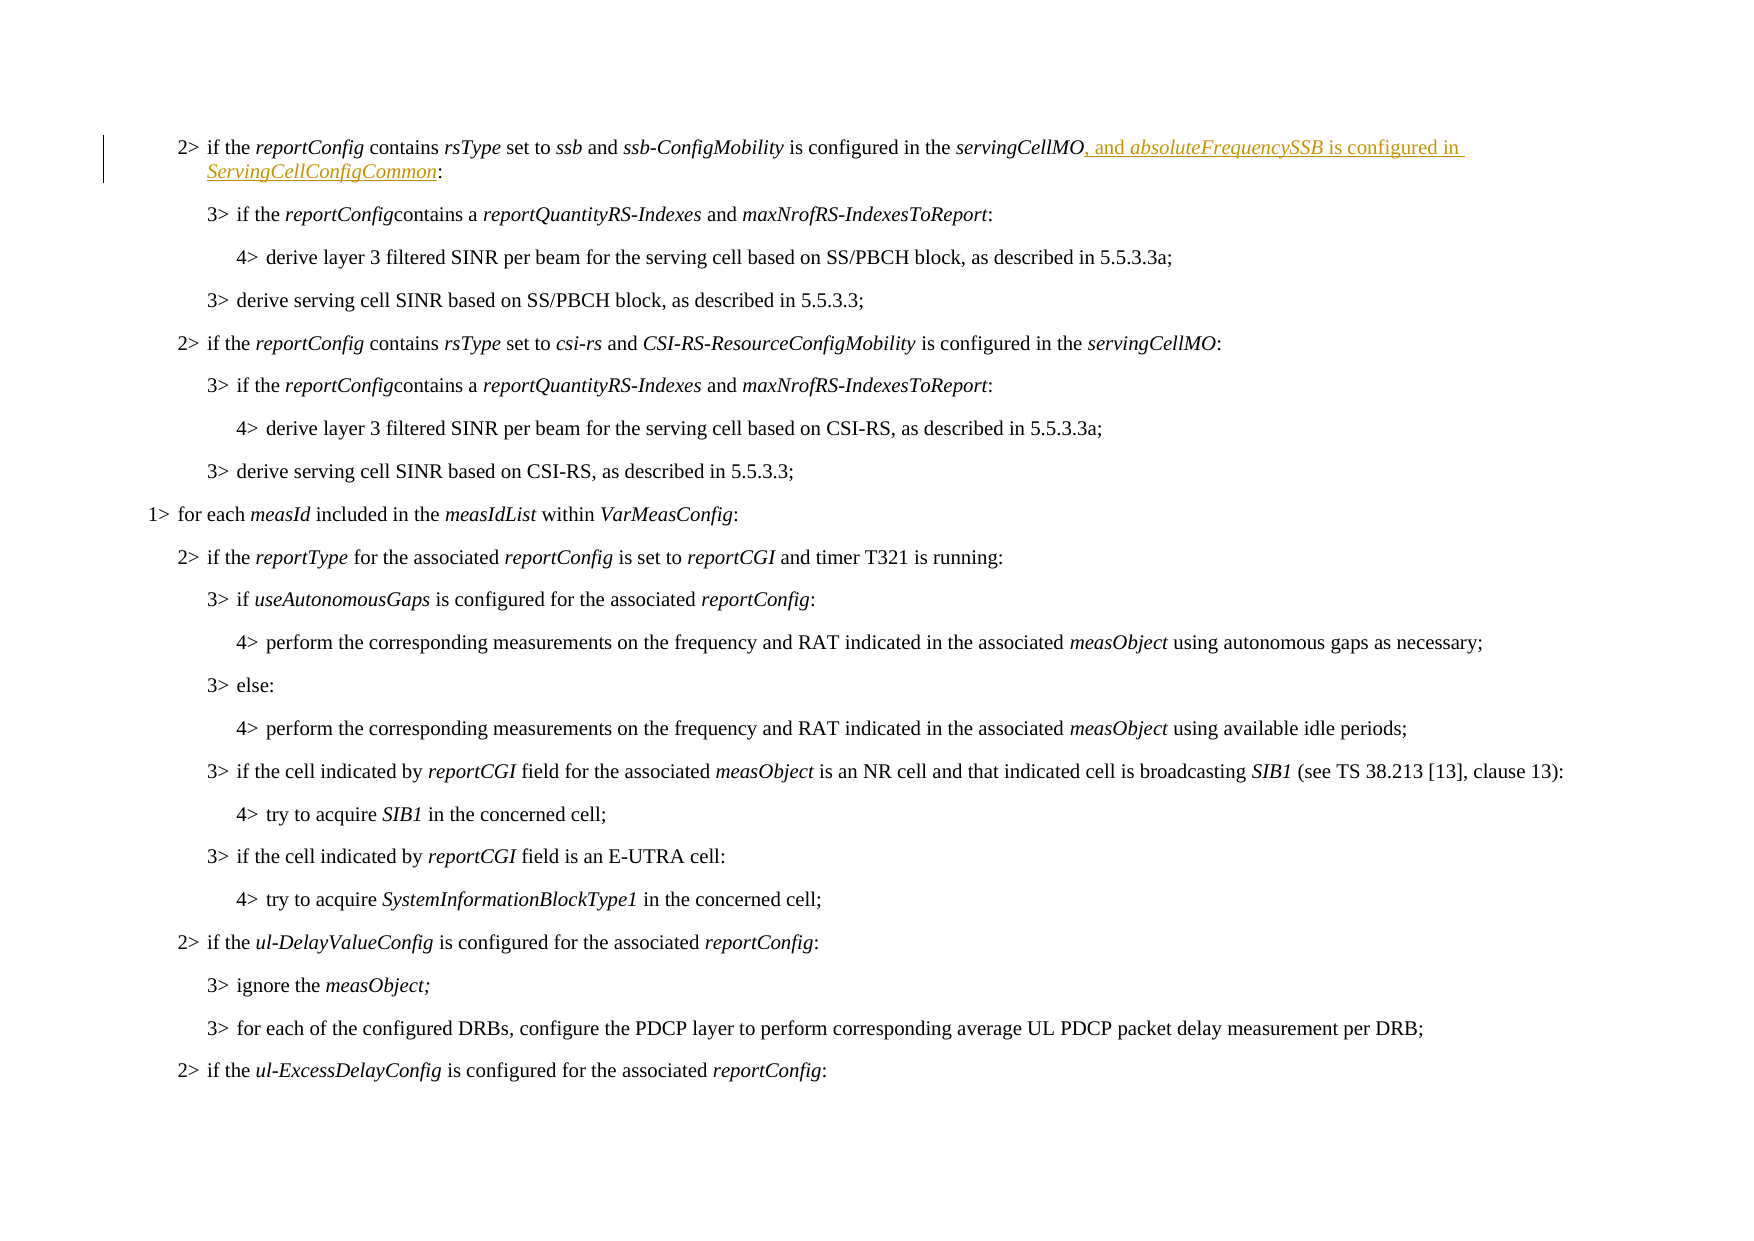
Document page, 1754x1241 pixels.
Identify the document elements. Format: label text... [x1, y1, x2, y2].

text 2> if the ul-ExcessDelayConfig is configured for the associated reportConfig: [177, 1058, 1606, 1082]
text 2> if the reportConfig contains rsType set to ssb and ssb-ConfigMobility is configured in the servingCellMO: [177, 135, 1606, 183]
text 1> for each measId included in the measIdList within VarMeasConfig: [148, 502, 1606, 526]
text 4> perform the corresponding measurements on the frequency and RAT indicated in the associated measObject using available idle periods; [236, 716, 1606, 740]
text 4> derive layer 3 filtered SINR per beam for the serving cell based on SS/PBCH block, as described in 5.5.3.3a; [236, 245, 1606, 269]
text 3> if the cell indicated by reportCGI field is an E-UTRA cell: [207, 844, 1606, 868]
text 3> if useAutonomousGaps is configured for the associated reportConfig: [207, 587, 1606, 611]
text 3> for each of the configured DRBs, configure the PDCP layer to perform corresponding average UL PDCP packet delay measurement per DRB; [207, 1016, 1606, 1039]
text 2> if the reportConfig contains rsType set to csi-rs and CSI-RS-ResourceConfigMobility is configured in the servingCellMO: [177, 331, 1606, 354]
text 3> if the cell indicated by reportCGI field for the associated measObject is an NR cell and that indicated cell is broadcasting SIB1 (see TS 38.213 [13], clause 13): [207, 759, 1606, 783]
text 3> else: [207, 673, 1606, 697]
text 3> if the reportConfigcontains a reportQuantityRS-Indexes and maxNrofRS-IndexesToReport: [207, 373, 1606, 397]
text 2> if the reportType for the associated reportConfig is set to reportCGI and timer T321 is running: [177, 544, 1606, 569]
text 3> if the reportConfigcontains a reportQuantityRS-Indexes and maxNrofRS-IndexesToReport: [207, 202, 1606, 226]
text 2> if the ul-DelayValueConfig is configured for the associated reportConfig: [177, 930, 1606, 954]
text 3> ignore the measObject; [207, 973, 1606, 997]
text 4> derive layer 3 filtered SINR per beam for the serving cell based on CSI-RS, as described in 5.5.3.3a; [236, 416, 1606, 440]
text 4> perform the corresponding measurements on the frequency and RAT indicated in the associated measObject using autonomous gaps as necessary; [236, 630, 1606, 654]
text 4> try to acquire SIB1 in the concerned cell; [236, 801, 1606, 826]
text 3> derive serving cell SINR based on SS/PBCH block, as described in 5.5.3.3; [207, 288, 1606, 312]
text 3> derive serving cell SINR based on CSI-RS, as described in 5.5.3.3; [207, 459, 1606, 483]
text 4> try to acquire SystemInformationBlockType1 in the concerned cell; [236, 887, 1606, 911]
